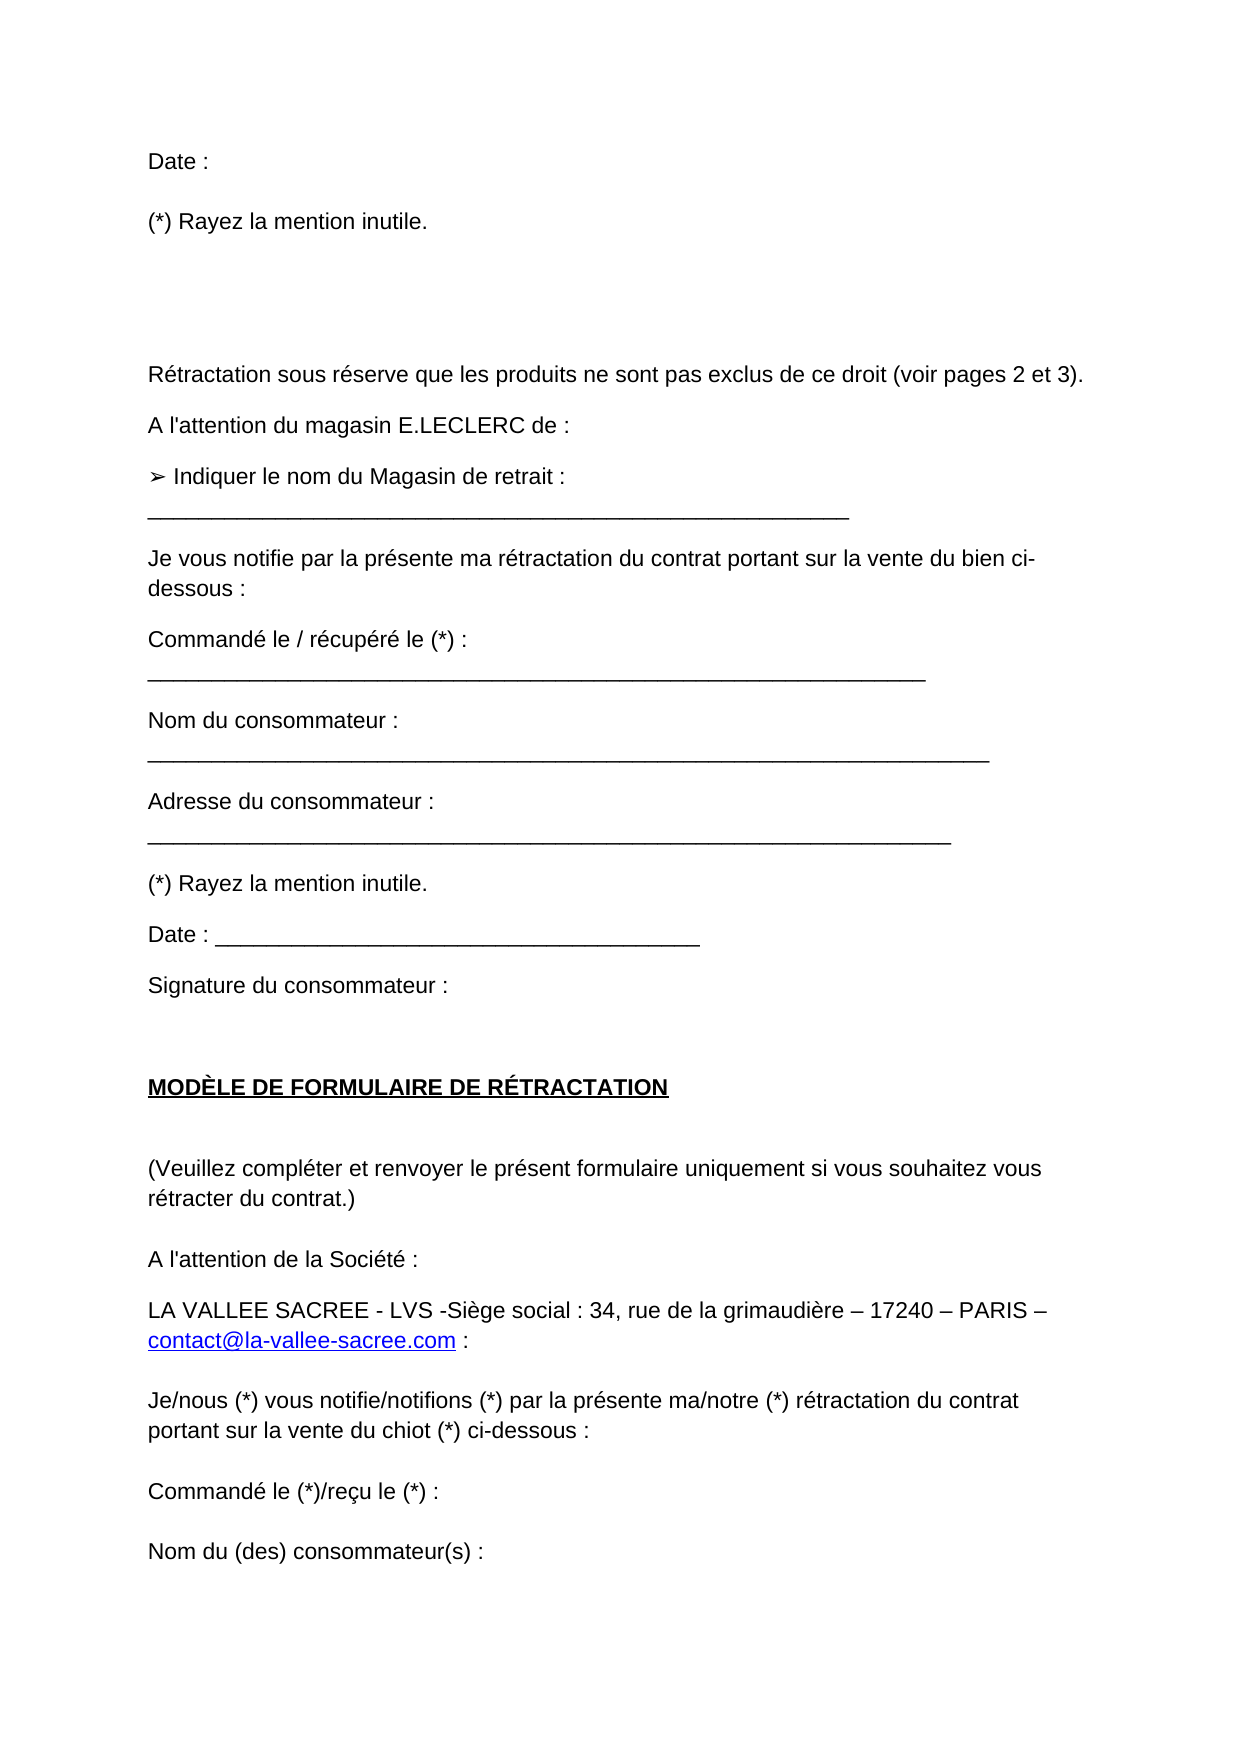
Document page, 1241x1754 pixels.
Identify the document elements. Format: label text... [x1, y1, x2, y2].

text Nom du consommateur : __________________________________________________________________ [148, 707, 1093, 763]
text Je vous notifie par la présente ma rétractation du contrat portant sur la vente du bien ci-dessous : [148, 544, 1093, 601]
text (Veuillez compléter et renvoyer le présent formulaire uniquement si vous souhaitez vous rétracter du contrat.) A l'attention de la Société : [148, 1125, 1093, 1272]
text ➢ Indiquer le nom du Magasin de retrait : _______________________________________________________ [148, 463, 1093, 520]
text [148, 1297, 1093, 1595]
text Signature du consommateur : [148, 972, 1093, 998]
text Rétractation sous réserve que les produits ne sont pas exclus de ce droit (voir pages 2 et 3). [148, 361, 1093, 387]
text A l'attention du magasin E.LECLERC de : [148, 412, 1093, 438]
text Adresse du consommateur : _______________________________________________________________ [148, 788, 1093, 845]
text (*) Rayez la mention inutile. [148, 869, 1093, 896]
text Date : ______________________________________ [148, 921, 1093, 947]
text MODÈLE DE FORMULAIRE DE RÉTRACTATION [148, 1074, 1093, 1100]
text Commandé le / récupéré le (*) : _____________________________________________________________ [148, 626, 1093, 682]
text Date : (*) Rayez la mention inutile. [148, 148, 1093, 234]
